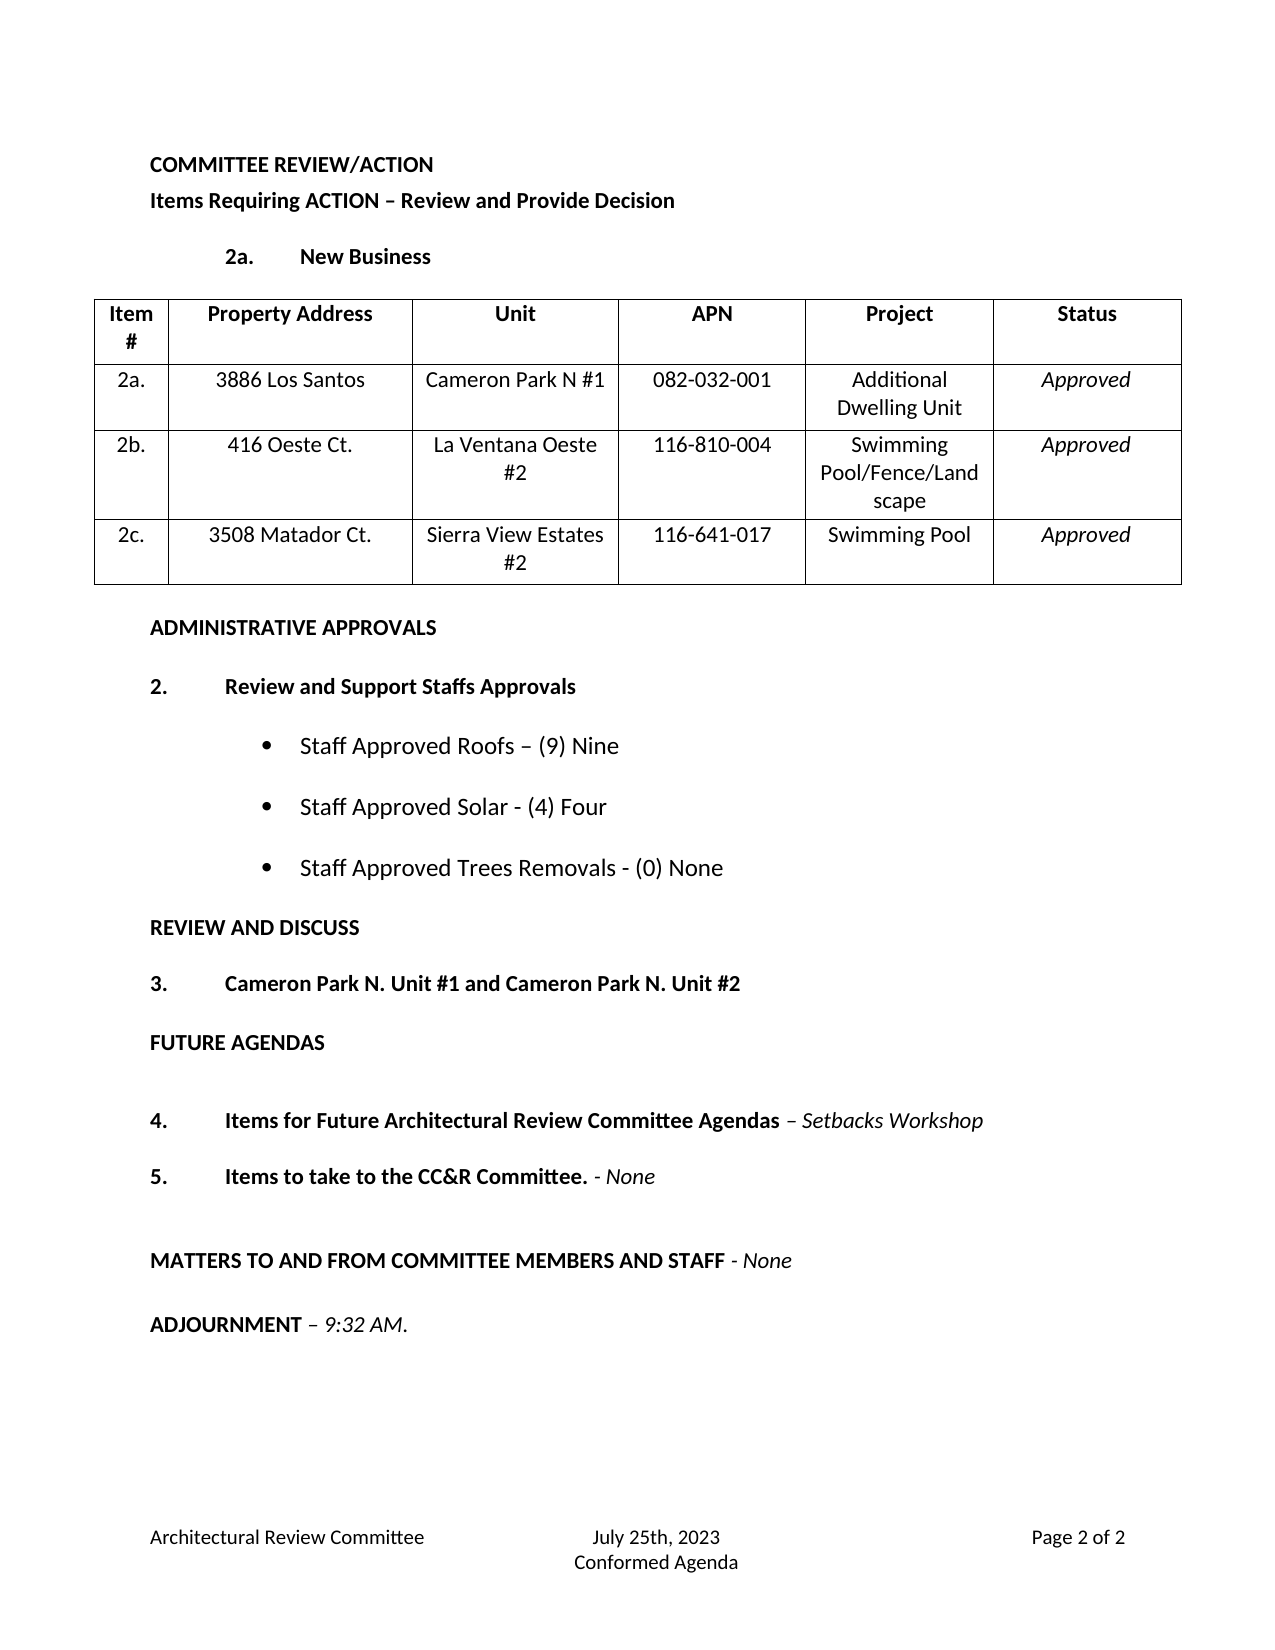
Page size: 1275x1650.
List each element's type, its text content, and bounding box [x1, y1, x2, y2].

list Review and Support Staffs Approvals [150, 672, 1125, 700]
table_cell Approved [994, 431, 1181, 519]
table_cell 082-032-001 [619, 365, 805, 429]
table_header Property Address [169, 300, 412, 364]
text FUTURE AGENDAS [150, 1028, 1125, 1056]
table_header Project [806, 300, 993, 364]
table_cell Additional Dwelling Unit [806, 365, 993, 429]
table_header APN [619, 300, 805, 364]
table_header Item # [95, 300, 168, 364]
table_header Status [994, 300, 1181, 364]
table_cell 116-810-004 [619, 431, 805, 519]
list Staff Approved Solar - (4) Four [262, 791, 1125, 822]
table_cell 116-641-017 [619, 520, 805, 584]
text MATTERS TO AND FROM COMMITTEE MEMBERS AND STAFF - None [150, 1246, 1125, 1274]
table_header Unit [413, 300, 618, 364]
table_cell 2b. [95, 431, 168, 519]
list Items for Future Architectural Review Committee Agendas – Setbacks Workshop [150, 1106, 1125, 1134]
text ADMINISTRATIVE APPROVALS [150, 613, 1125, 641]
table_cell Swimming Pool/Fence/Landscape [806, 431, 993, 519]
table_cell Approved [994, 365, 1181, 429]
table_cell 2a. [95, 365, 168, 429]
text COMMITTEE REVIEW/ACTION [150, 150, 1125, 178]
list Staff Approved Roofs – (9) Nine [262, 730, 1125, 761]
table_cell Approved [994, 520, 1181, 584]
text Items Requiring ACTION – Review and Provide Decision [150, 186, 1125, 214]
table_cell Cameron Park N #1 [413, 365, 618, 429]
list Cameron Park N. Unit #1 and Cameron Park N. Unit #2 [150, 969, 1125, 998]
text ADJOURNMENT – 9:32 AM. [150, 1310, 1125, 1338]
table_cell Swimming Pool [806, 520, 993, 584]
table_cell 3508 Matador Ct. [169, 520, 412, 584]
table_cell 416 Oeste Ct. [169, 431, 412, 519]
table_cell Sierra View Estates #2 [413, 520, 618, 584]
list Staff Approved Trees Removals - (0) None [262, 852, 1125, 883]
list Items to take to the CC&R Committee. - None [150, 1162, 1125, 1190]
table_cell La Ventana Oeste #2 [413, 431, 618, 519]
text 2a. New Business [150, 242, 1125, 270]
table_cell 3886 Los Santos [169, 365, 412, 429]
table_cell 2c. [95, 520, 168, 584]
text REVIEW AND DISCUSS [150, 913, 1125, 942]
